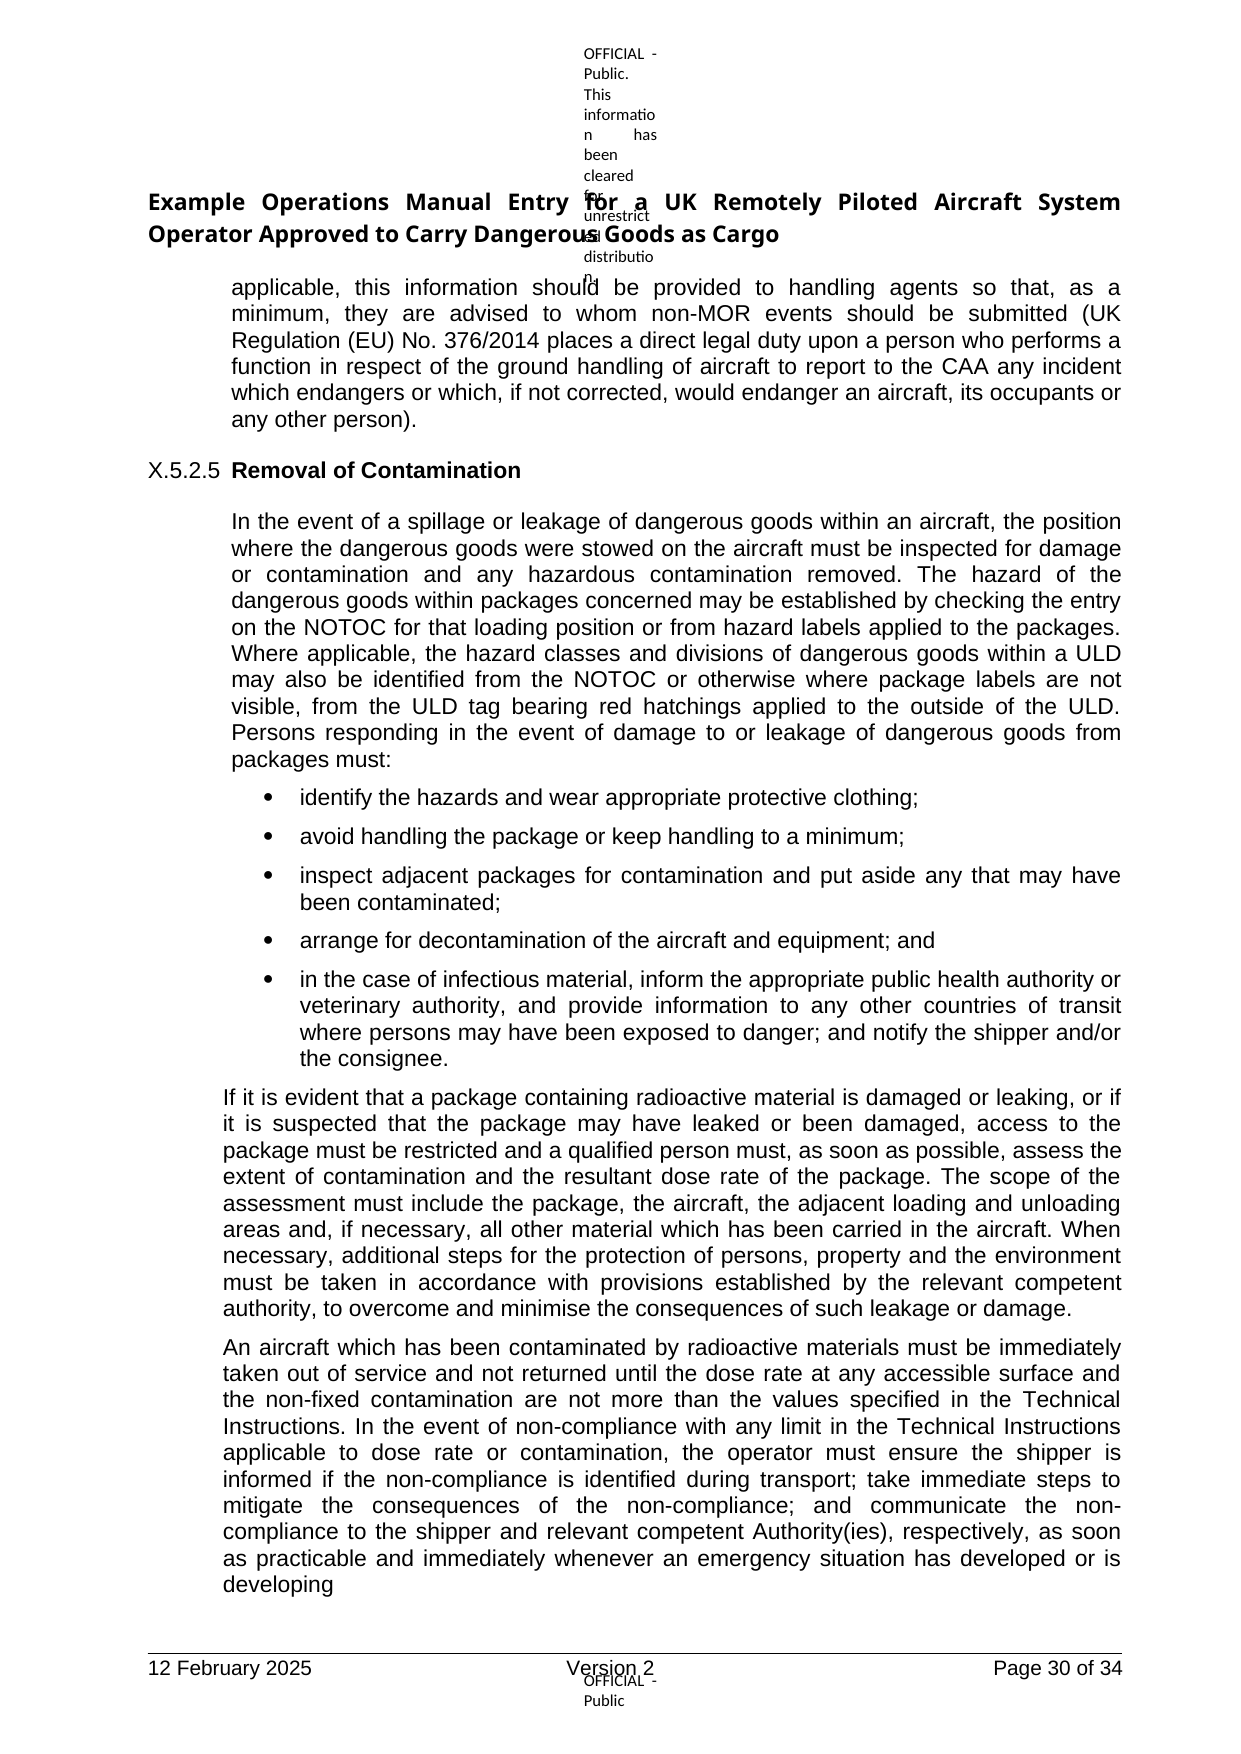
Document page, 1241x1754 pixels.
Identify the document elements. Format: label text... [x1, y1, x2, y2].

text An aircraft which has been contaminated by radioactive materials must be immediately taken out of service and not returned until the dose rate at any accessible surface and the non-fixed contamination are not more than the values specified in the Technical Instructions. In the event of non-compliance with any limit in the Technical Instructions applicable to dose rate or contamination, the operator must ensure the shipper is informed if the non-compliance is identified during transport; take immediate steps to mitigate the consequences of the non-compliance; and communicate the non-compliance to the shipper and relevant competent Authority(ies), respectively, as soon as practicable and immediately whenever an emergency situation has developed or is developing [223, 1334, 1122, 1597]
text If it is evident that a package containing radioactive material is damaged or leaking, or if it is suspected that the package may have leaked or been damaged, access to the package must be restricted and a qualified person must, as soon as possible, assess the extent of contamination and the resultant dose rate of the package. The scope of the assessment must include the package, the aircraft, the adjacent loading and unloading areas and, if necessary, all other material which has been carried in the aircraft. When necessary, additional steps for the protection of persons, property and the environment must be taken in accordance with provisions established by the relevant competent authority, to overcome and minimise the consequences of such leakage or damage. [223, 1084, 1122, 1321]
list arrange for decontamination of the aircraft and equipment; and [264, 927, 1122, 954]
list avoid handling the package or keep handling to a minimum; [264, 823, 1122, 849]
text In the event of a spillage or leakage of dangerous goods within an aircraft, the position where the dangerous goods were stowed on the aircraft must be inspected for damage or contamination and any hazardous contamination removed. The hazard of the dangerous goods within packages concerned may be established by checking the entry on the NOTOC for that loading position or from hazard labels applied to the packages. Where applicable, the hazard classes and divisions of dangerous goods within a ULD may also be identified from the NOTOC or otherwise where package labels are not visible, from the ULD tag bearing red hatchings applied to the outside of the ULD. Persons responding in the event of damage to or leakage of dangerous goods from packages must: [231, 508, 1122, 772]
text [231, 274, 1122, 432]
list in the case of infectious material, inform the appropriate public health authority or veterinary authority, and provide information to any other countries of transit where persons may have been exposed to danger; and notify the shipper and/or the consignee. [264, 966, 1122, 1072]
list identify the hazards and wear appropriate protective clothing; [264, 784, 1122, 811]
list inspect adjacent packages for contamination and put aside any that may have been contaminated; [264, 862, 1122, 915]
subtitle X.5.2.5 Removal of Contamination [148, 457, 1122, 483]
